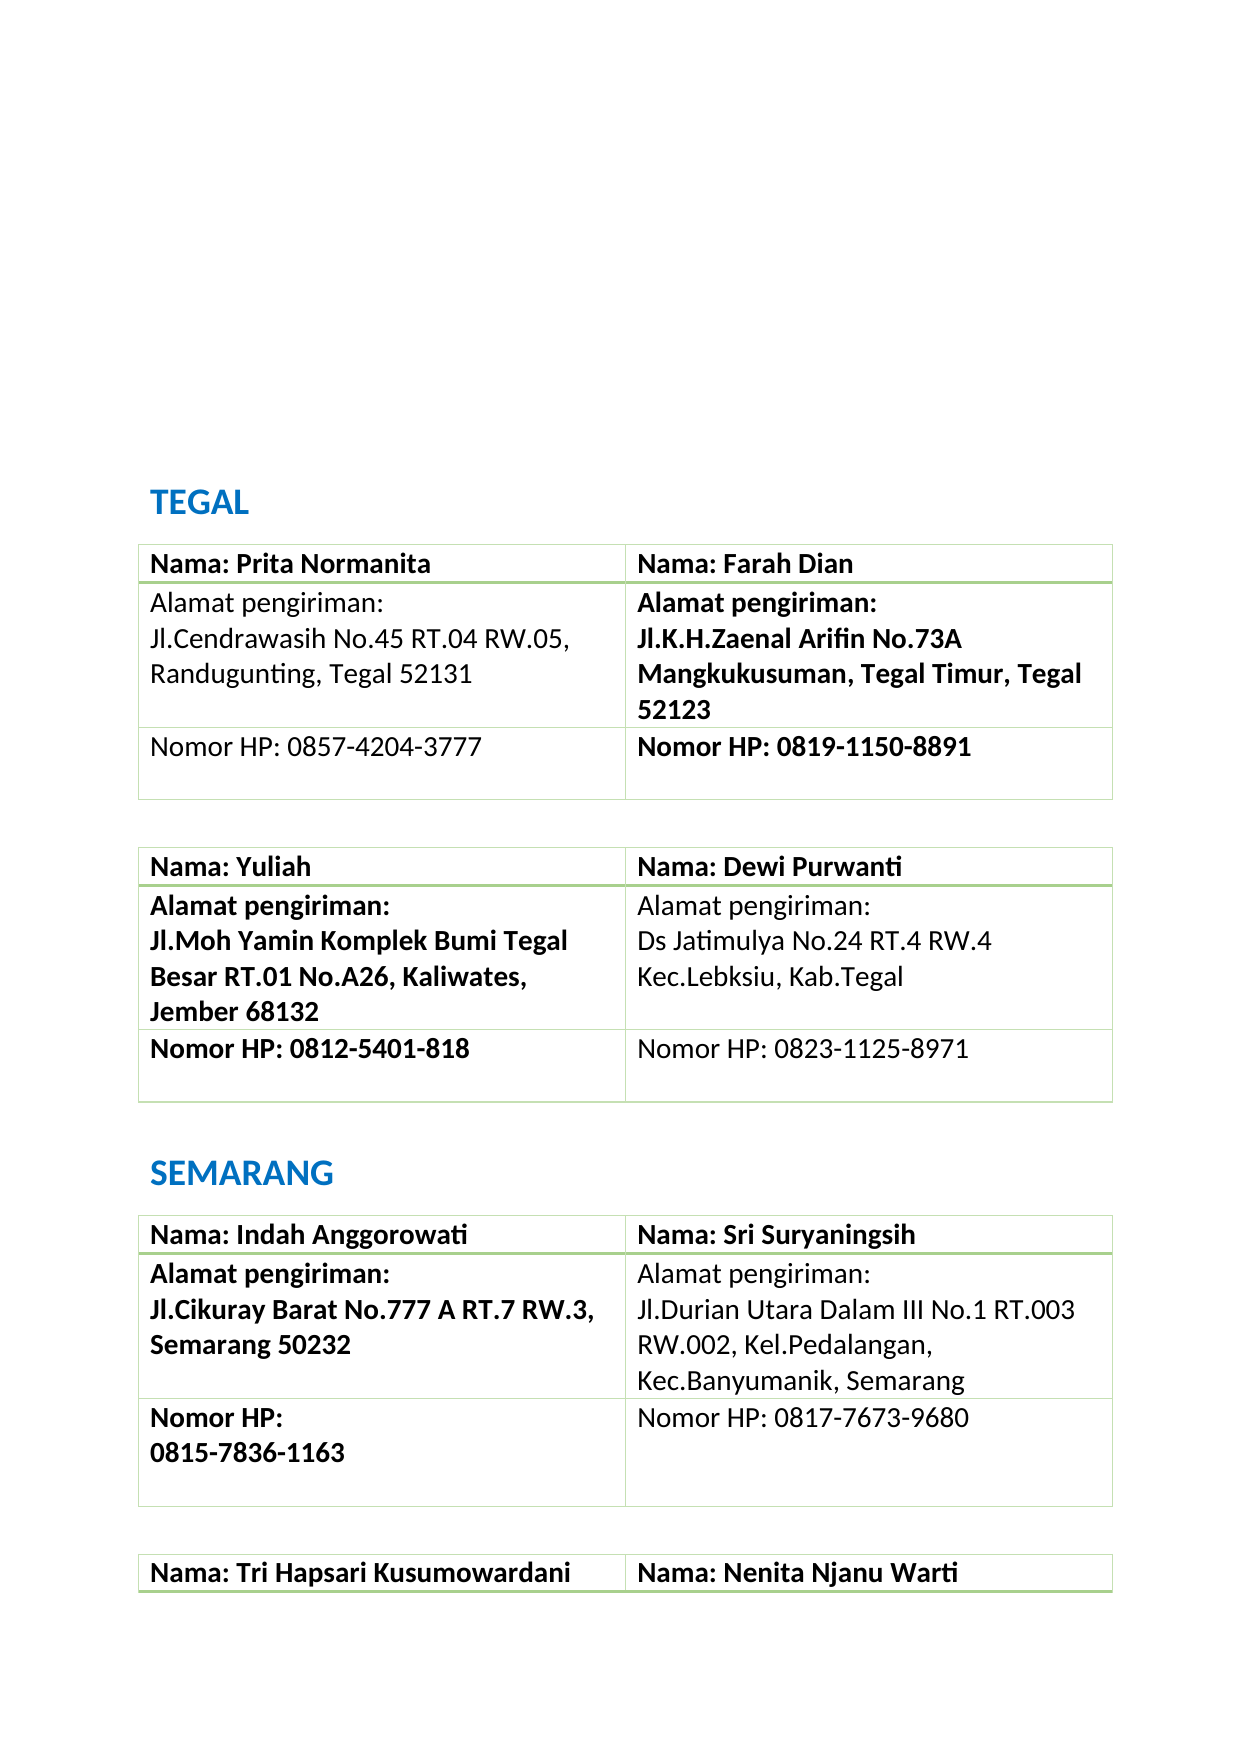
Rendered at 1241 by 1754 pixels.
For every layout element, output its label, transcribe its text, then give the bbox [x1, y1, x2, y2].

table_cell Alamat pengiriman: Jl.Cendrawasih No.45 RT.04 RW.05, Randugunting, Tegal 52131 [139, 584, 625, 727]
table_cell Nomor HP: 0819-1150-8891 [626, 728, 1112, 799]
table_cell Alamat pengiriman: Jl.K.H.Zaenal Arifin No.73A Mangkukusuman, Tegal Timur, Tegal 52123 [626, 584, 1112, 727]
table_cell Nomor HP: 0823-1125-8971 [626, 1030, 1112, 1101]
table_cell Alamat pengiriman: Jl.Cikuray Barat No.777 A RT.7 RW.3, Semarang 50232 [139, 1255, 625, 1398]
table_cell Nomor HP: 0817-7673-9680 [626, 1399, 1112, 1506]
table_cell Nomor HP: 0815-7836-1163 [139, 1399, 625, 1506]
table_header Nama: Prita Normanita [139, 545, 625, 581]
table_cell Alamat pengiriman: Ds Jatimulya No.24 RT.4 RW.4 Kec.Lebksiu, Kab.Tegal [626, 887, 1112, 1029]
table_cell Alamat pengiriman: Jl.Durian Utara Dalam III No.1 RT.003 RW.002, Kel.Pedalangan, Kec.Banyumanik, Semarang [626, 1255, 1112, 1398]
table_cell Alamat pengiriman: Jl.Moh Yamin Komplek Bumi Tegal Besar RT.01 No.A26, Kaliwates, Jember 68132 [139, 887, 625, 1029]
table_header Nama: Yuliah [139, 848, 625, 883]
table_header Nama: Tri Hapsari Kusumowardani [139, 1555, 625, 1590]
text TEGAL [150, 478, 1090, 524]
text SEMARANG [150, 1149, 1090, 1195]
table_cell Nomor HP: 0857-4204-3777 [139, 728, 625, 799]
table_header Nama: Dewi Purwanti [626, 848, 1112, 883]
table_header Nama: Farah Dian [626, 545, 1112, 581]
table_header Nama: Nenita Njanu Warti [626, 1555, 1112, 1590]
table_header Nama: Sri Suryaningsih [626, 1216, 1112, 1252]
table_header Nama: Indah Anggorowati [139, 1216, 625, 1252]
table_cell Nomor HP: 0812-5401-818 [139, 1030, 625, 1101]
